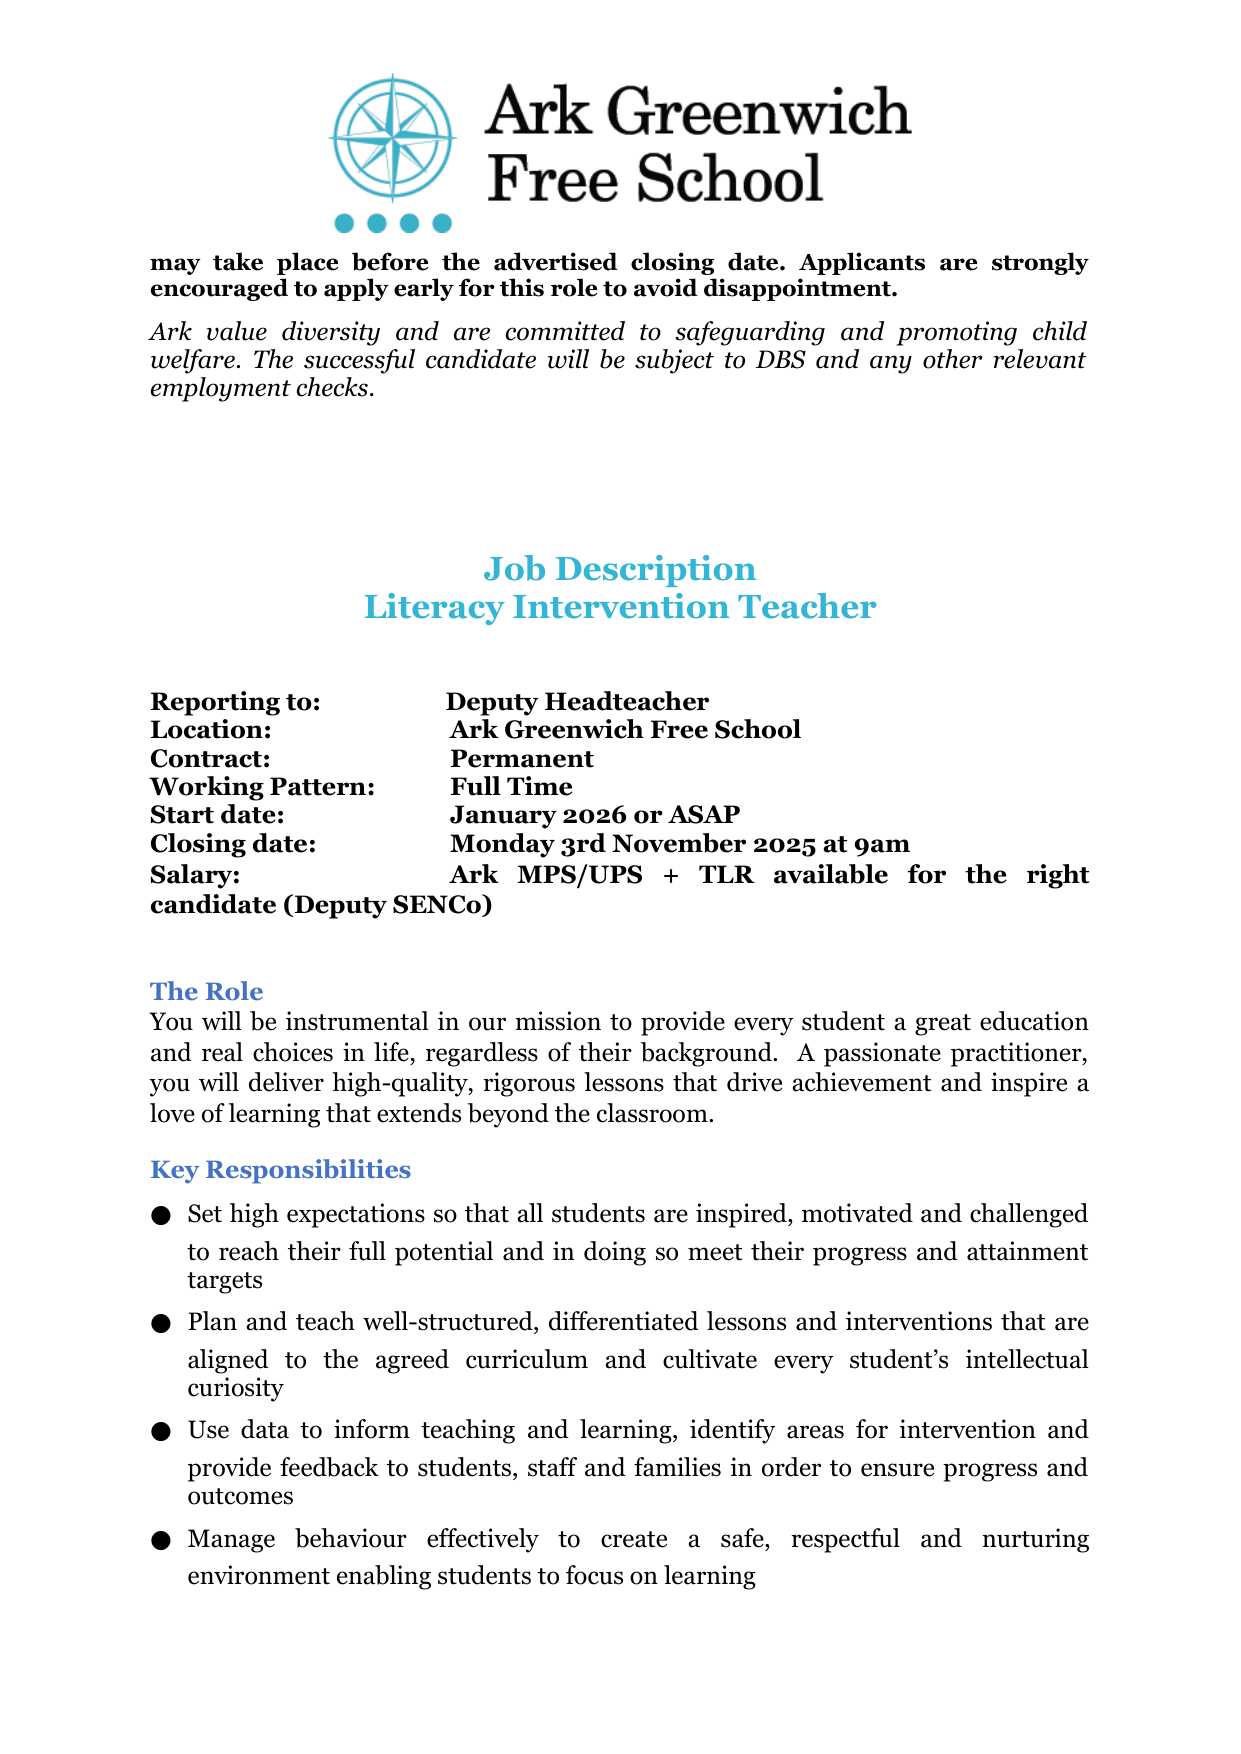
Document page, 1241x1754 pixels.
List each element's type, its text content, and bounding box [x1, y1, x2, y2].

text The Role [150, 977, 1090, 1005]
text Literacy Intervention Teacher [150, 588, 1090, 626]
text Contract: Permanent [150, 744, 1090, 773]
list Manage behaviour effectively to create a safe, respectful and nurturing environment enabling students to focus on learning [150, 1510, 1090, 1590]
text Location: Ark Greenwich Free School [150, 716, 1090, 744]
text Working Pattern: Full Time [150, 773, 1090, 801]
text Salary: Ark MPS/UPS + TLR available for the right candidate (Deputy SENCo) [150, 860, 1090, 919]
text Key Responsibilities [150, 1155, 1090, 1183]
text Ark value diversity and are committed to safeguarding and promoting child welfare. The successful candidate will be subject to DBS and any other relevant employment checks. [150, 317, 1090, 402]
list Use data to inform teaching and learning, identify areas for intervention and provide feedback to students, staff and families in order to ensure progress and outcomes [150, 1402, 1090, 1510]
text Closing date: Monday 3rd November 2025 at 9am [150, 829, 1090, 858]
text You will be instrumental in our mission to provide every student a great education and real choices in life, regardless of their background. A passionate practitioner, you will deliver high-quality, rigorous lessons that drive achievement and inspire a love of learning that extends beyond the classroom. [150, 1008, 1090, 1128]
text Start date: January 2026 or ASAP [150, 801, 1090, 829]
text Reporting to: Deputy Headteacher [150, 687, 1090, 716]
picture [328, 73, 912, 233]
text Job Description [150, 550, 1090, 588]
list Plan and teach well-structured, differentiated lessons and interventions that are aligned to the agreed curriculum and cultivate every student’s intellectual curiosity [150, 1294, 1090, 1402]
list Set high expectations so that all students are inspired, motivated and challenged to reach their full potential and in doing so meet their progress and attainment targets [150, 1186, 1090, 1294]
